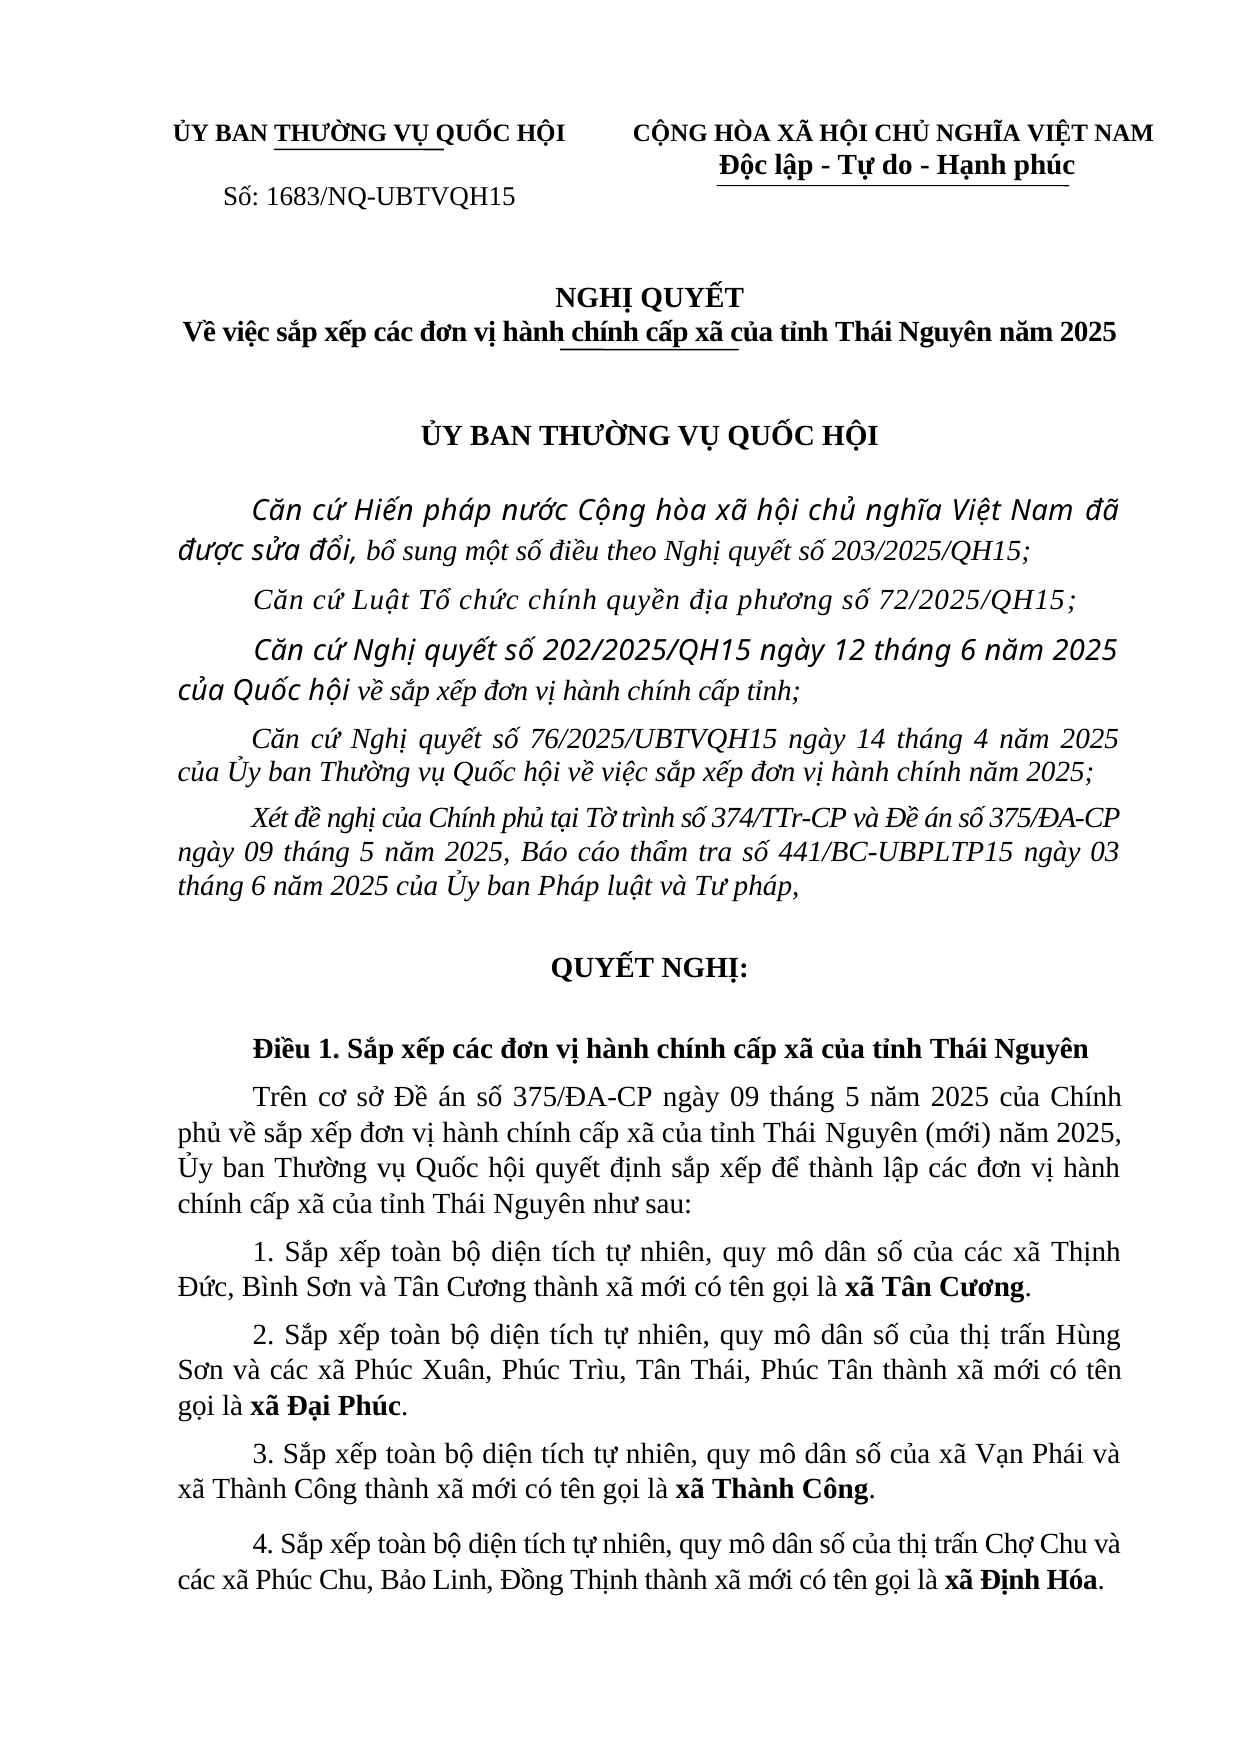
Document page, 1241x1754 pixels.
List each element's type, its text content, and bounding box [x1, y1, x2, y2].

text QUYẾT NGHỊ: [177, 949, 1122, 984]
text Điều 1. Sắp xếp các đơn vị hành chính cấp xã của tỉnh Thái Nguyên [177, 1031, 1122, 1066]
table_cell [591, 180, 1196, 268]
table_header CỘNG HÒA XÃ HỘI CHỦ NGHĨA VIỆT NAM Độc lập - Tự do - Hạnh phúc [591, 118, 1196, 180]
text ỦY BAN THƯỜNG VỤ QUỐC HỘI [177, 418, 1122, 452]
text Căn cứ Luật Tổ chức chính quyền địa phương số 72/2025/QH15; [177, 581, 1122, 617]
text Trên cơ sở Đề án số 375/ĐA-CP ngày 09 tháng 5 năm 2025 của Chính phủ về sắp xếp đơn vị hành chính cấp xã của tỉnh Thái Nguyên (mới) năm 2025, Ủy ban Thường vụ Quốc hội quyết định sắp xếp để thành lập các đơn vị hành chính cấp xã của tỉnh Thái Nguyên như sau: [177, 1078, 1122, 1220]
text Xét đề nghị của Chính phủ tại Tờ trình số 374/TTr-CP và Đề án số 375/ĐA-CP ngày 09 tháng 5 năm 2025, Báo cáo thẩm tra số 441/BC-UBPLTP15 ngày 03 tháng 6 năm 2025 của Ủy ban Pháp luật và Tư pháp, [177, 801, 1122, 901]
text 4. Sắp xếp toàn bộ diện tích tự nhiên, quy mô dân số của thị trấn Chợ Chu và các xã Phúc Chu, Bảo Linh, Đồng Thịnh thành xã mới có tên gọi là xã Định Hóa. [177, 1526, 1122, 1596]
text Căn cứ Hiến pháp nước Cộng hòa xã hội chủ nghĩa Việt Nam đã được sửa đổi, bổ sung một số điều theo Nghị quyết số 203/2025/QH15; [177, 489, 1122, 569]
text Căn cứ Nghị quyết số 76/2025/UBTVQH15 ngày 14 tháng 4 năm 2025 của Ủy ban Thường vụ Quốc hội về việc sắp xếp đơn vị hành chính năm 2025; [177, 721, 1122, 788]
text 2. Sắp xếp toàn bộ diện tích tự nhiên, quy mô dân số của thị trấn Hùng Sơn và các xã Phúc Xuân, Phúc Trìu, Tân Thái, Phúc Tân thành xã mới có tên gọi là xã Đại Phúc. [177, 1316, 1122, 1422]
text NGHỊ QUYẾT Về việc sắp xếp các đơn vị hành chính cấp xã của tỉnh Thái Nguyên năm 2025 [177, 280, 1122, 347]
text 1. Sắp xếp toàn bộ diện tích tự nhiên, quy mô dân số của các xã Thịnh Đức, Bình Sơn và Tân Cương thành xã mới có tên gọi là xã Tân Cương. [177, 1233, 1122, 1303]
table_cell Số: 1683/NQ-UBTVQH15 [148, 180, 591, 268]
text Căn cứ Nghị quyết số 202/2025/QH15 ngày 12 tháng 6 năm 2025 của Quốc hội về sắp xếp đơn vị hành chính cấp tỉnh; [177, 629, 1122, 708]
table_header ỦY BAN THƯỜNG VỤ QUỐC HỘI [148, 118, 591, 180]
text 3. Sắp xếp toàn bộ diện tích tự nhiên, quy mô dân số của xã Vạn Phái và xã Thành Công thành xã mới có tên gọi là xã Thành Công. [177, 1435, 1122, 1506]
